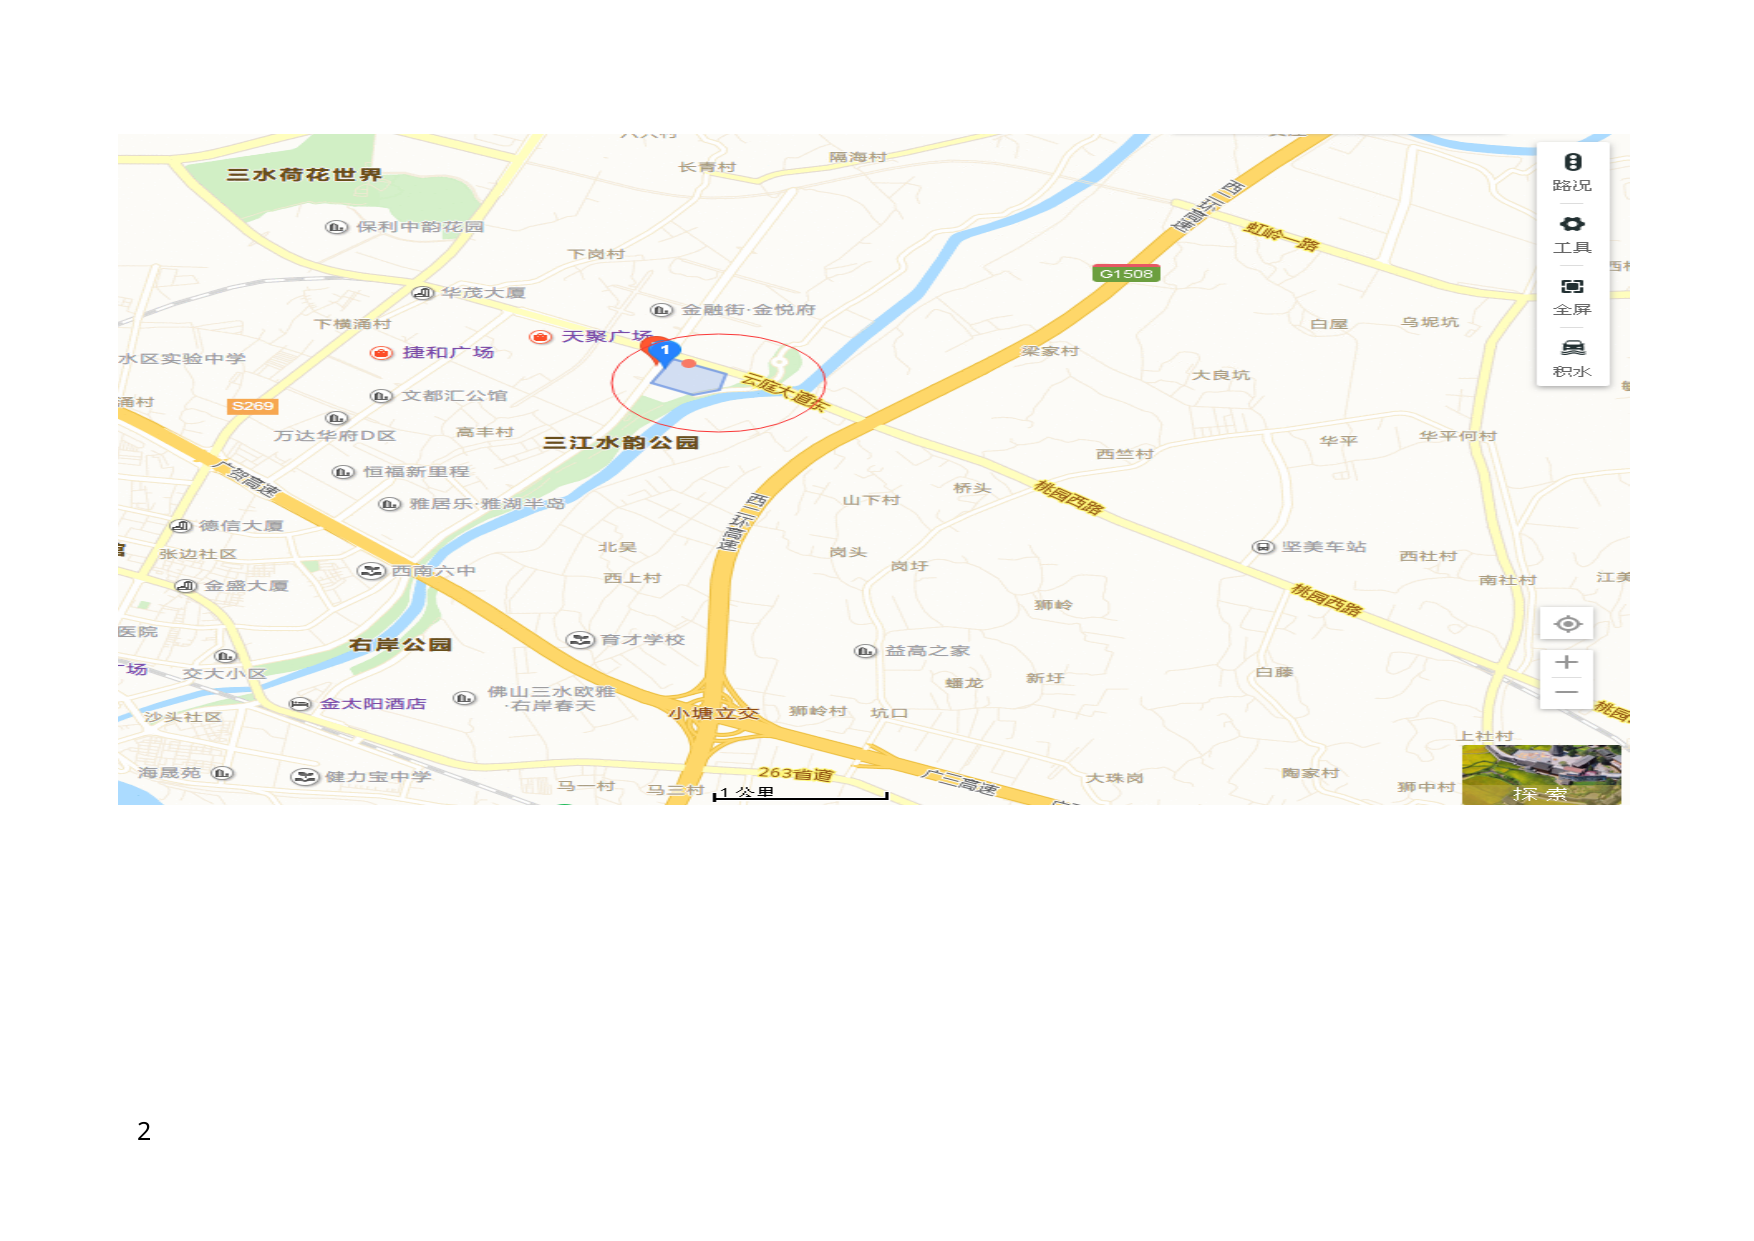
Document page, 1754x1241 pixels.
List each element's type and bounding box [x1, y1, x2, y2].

picture [118, 134, 1630, 805]
